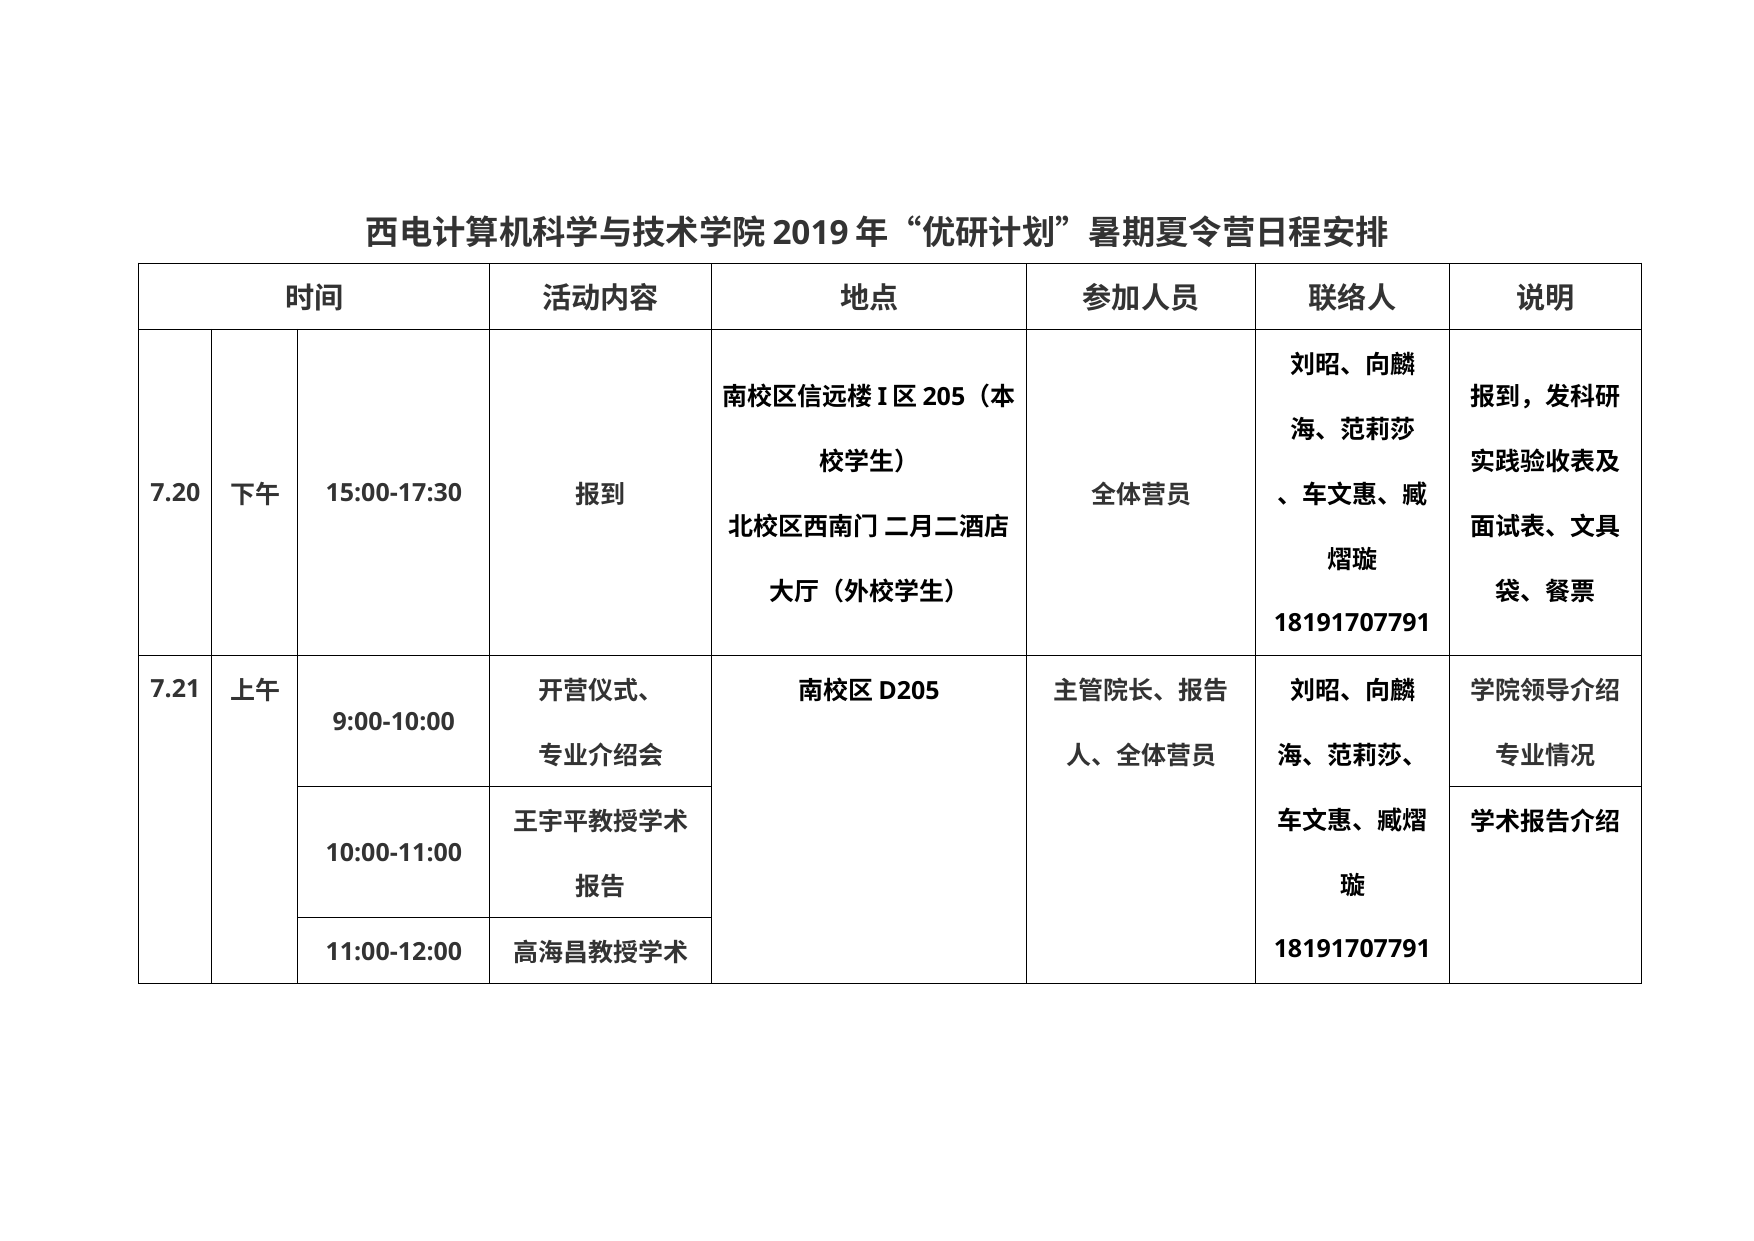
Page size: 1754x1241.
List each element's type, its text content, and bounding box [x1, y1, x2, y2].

table_cell 南校区信远楼I区205（本校学生） 北校区西南门 二月二酒店大厅（外校学生） [712, 330, 1026, 655]
table_cell 刘昭、向麟海、范莉莎 、车文惠、臧熠璇18191707791 [1256, 330, 1449, 655]
table_cell 学院领导介绍专业情况 [1450, 656, 1641, 786]
table_cell 学术报告介绍 [1450, 787, 1641, 983]
table_cell 下午 [212, 330, 297, 655]
table_cell 南校区D205 [712, 656, 1026, 983]
table_cell 高海昌教授学术报告 [490, 918, 711, 983]
table_header 联络人 [1256, 264, 1449, 329]
text 西电计算机科学与技术学院2019年“优研计划”暑期夏令营日程安排 [150, 198, 1604, 263]
table_cell 11:00-12:00 [298, 918, 489, 983]
table_cell 报到 [490, 330, 711, 655]
table_cell 15:00-17:30 [298, 330, 489, 655]
table_cell 10:00-11:00 [298, 787, 489, 917]
table_cell 开营仪式、 专业介绍会 [490, 656, 711, 786]
table_cell 报到，发科研实践验收表及面试表、文具袋、餐票 [1450, 330, 1641, 655]
table_header 参加人员 [1027, 264, 1255, 329]
table_header 时间 [139, 264, 489, 329]
table_header 活动内容 [490, 264, 711, 329]
table_cell 9:00-10:00 [298, 656, 489, 786]
table_cell 主管院长、报告人、全体营员 [1027, 656, 1255, 983]
table_header 说明 [1450, 264, 1641, 329]
table_cell 王宇平教授学术报告 [490, 787, 711, 917]
table_cell 刘昭、向麟海、范莉莎、车文惠、臧熠璇18191707791 [1256, 656, 1449, 983]
table_cell 上午 [212, 656, 297, 983]
table_cell 7.20 [139, 330, 211, 655]
table_cell 全体营员 [1027, 330, 1255, 655]
table_header 地点 [712, 264, 1026, 329]
table_cell 7.21 [139, 656, 211, 983]
